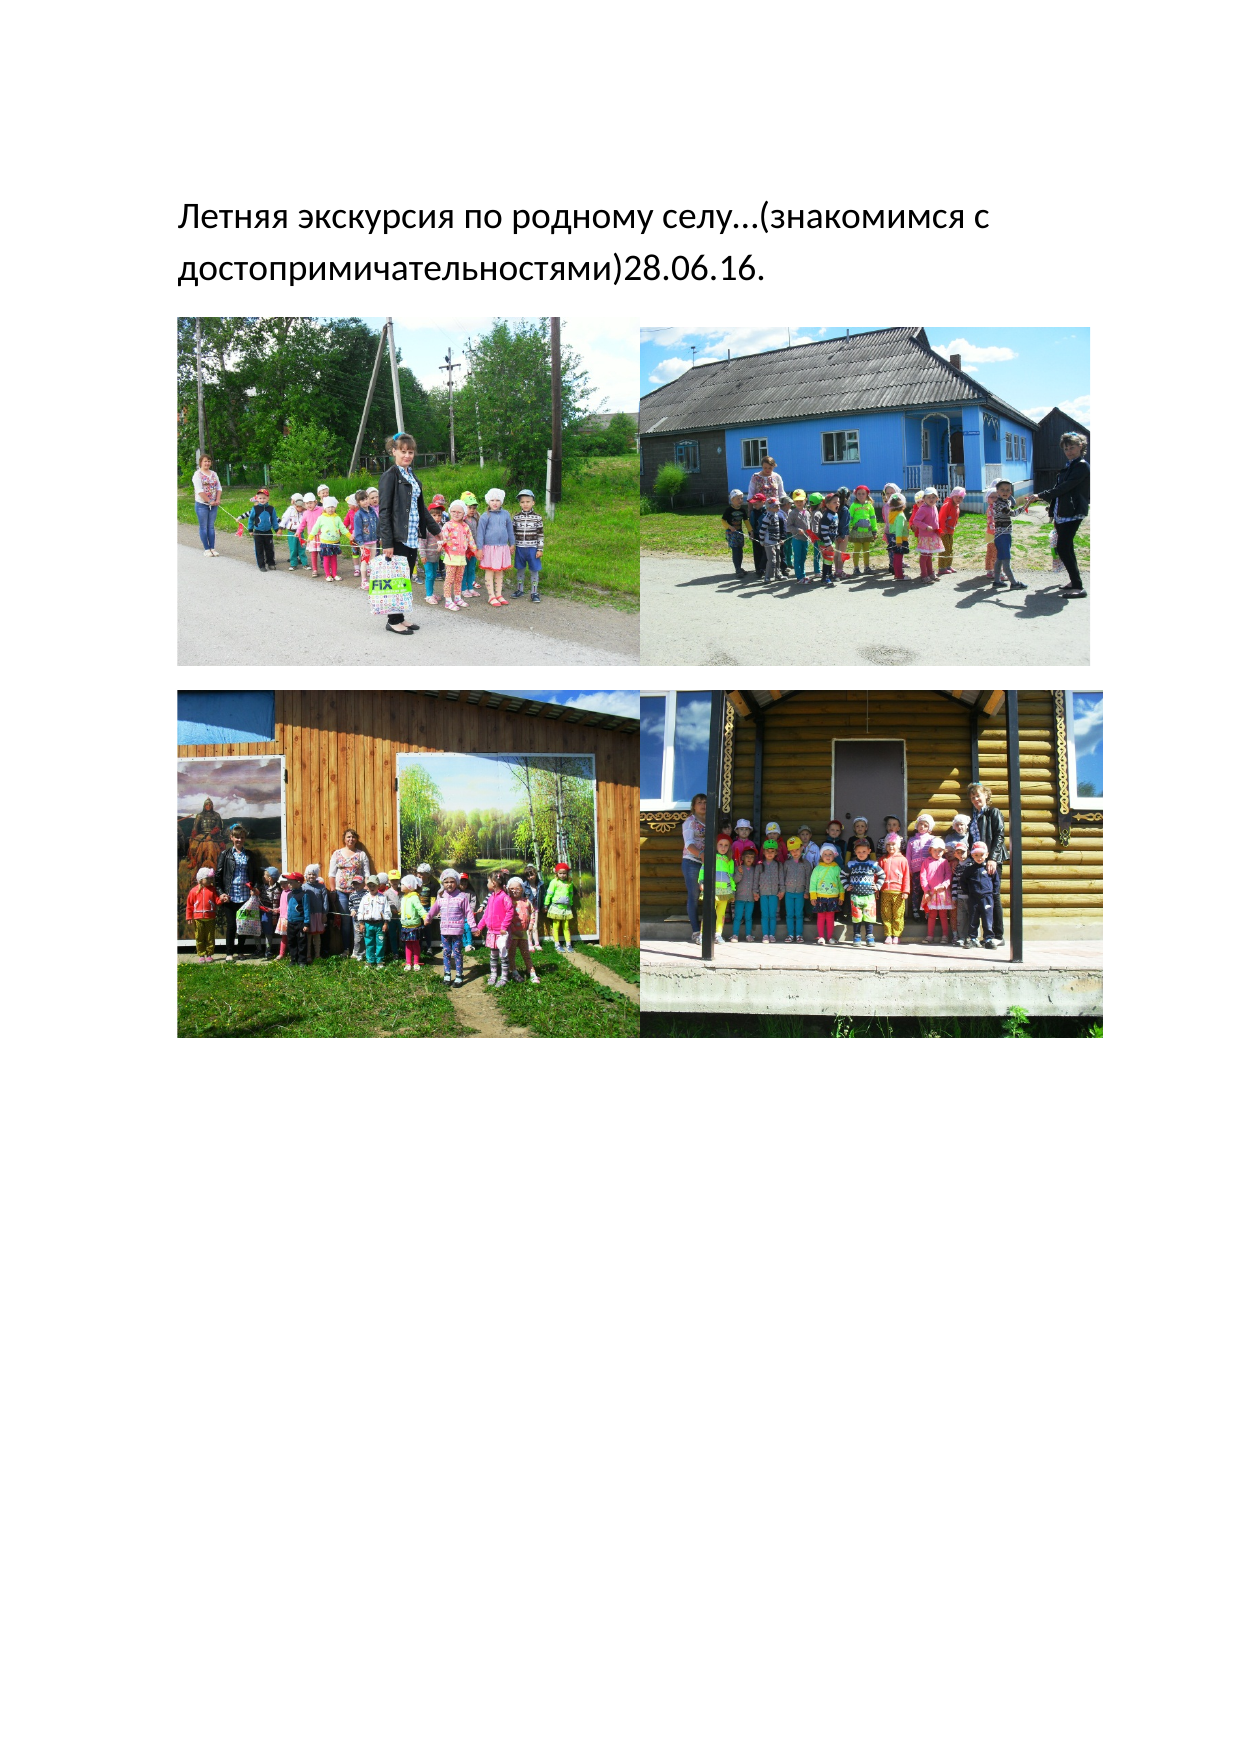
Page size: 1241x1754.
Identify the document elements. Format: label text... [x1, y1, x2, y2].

text Летняя экскурсия по родному селу…(знакомимся с достопримичательностями)28.06.16. [177, 192, 1152, 290]
picture [177, 317, 1091, 666]
picture [177, 690, 1103, 1038]
